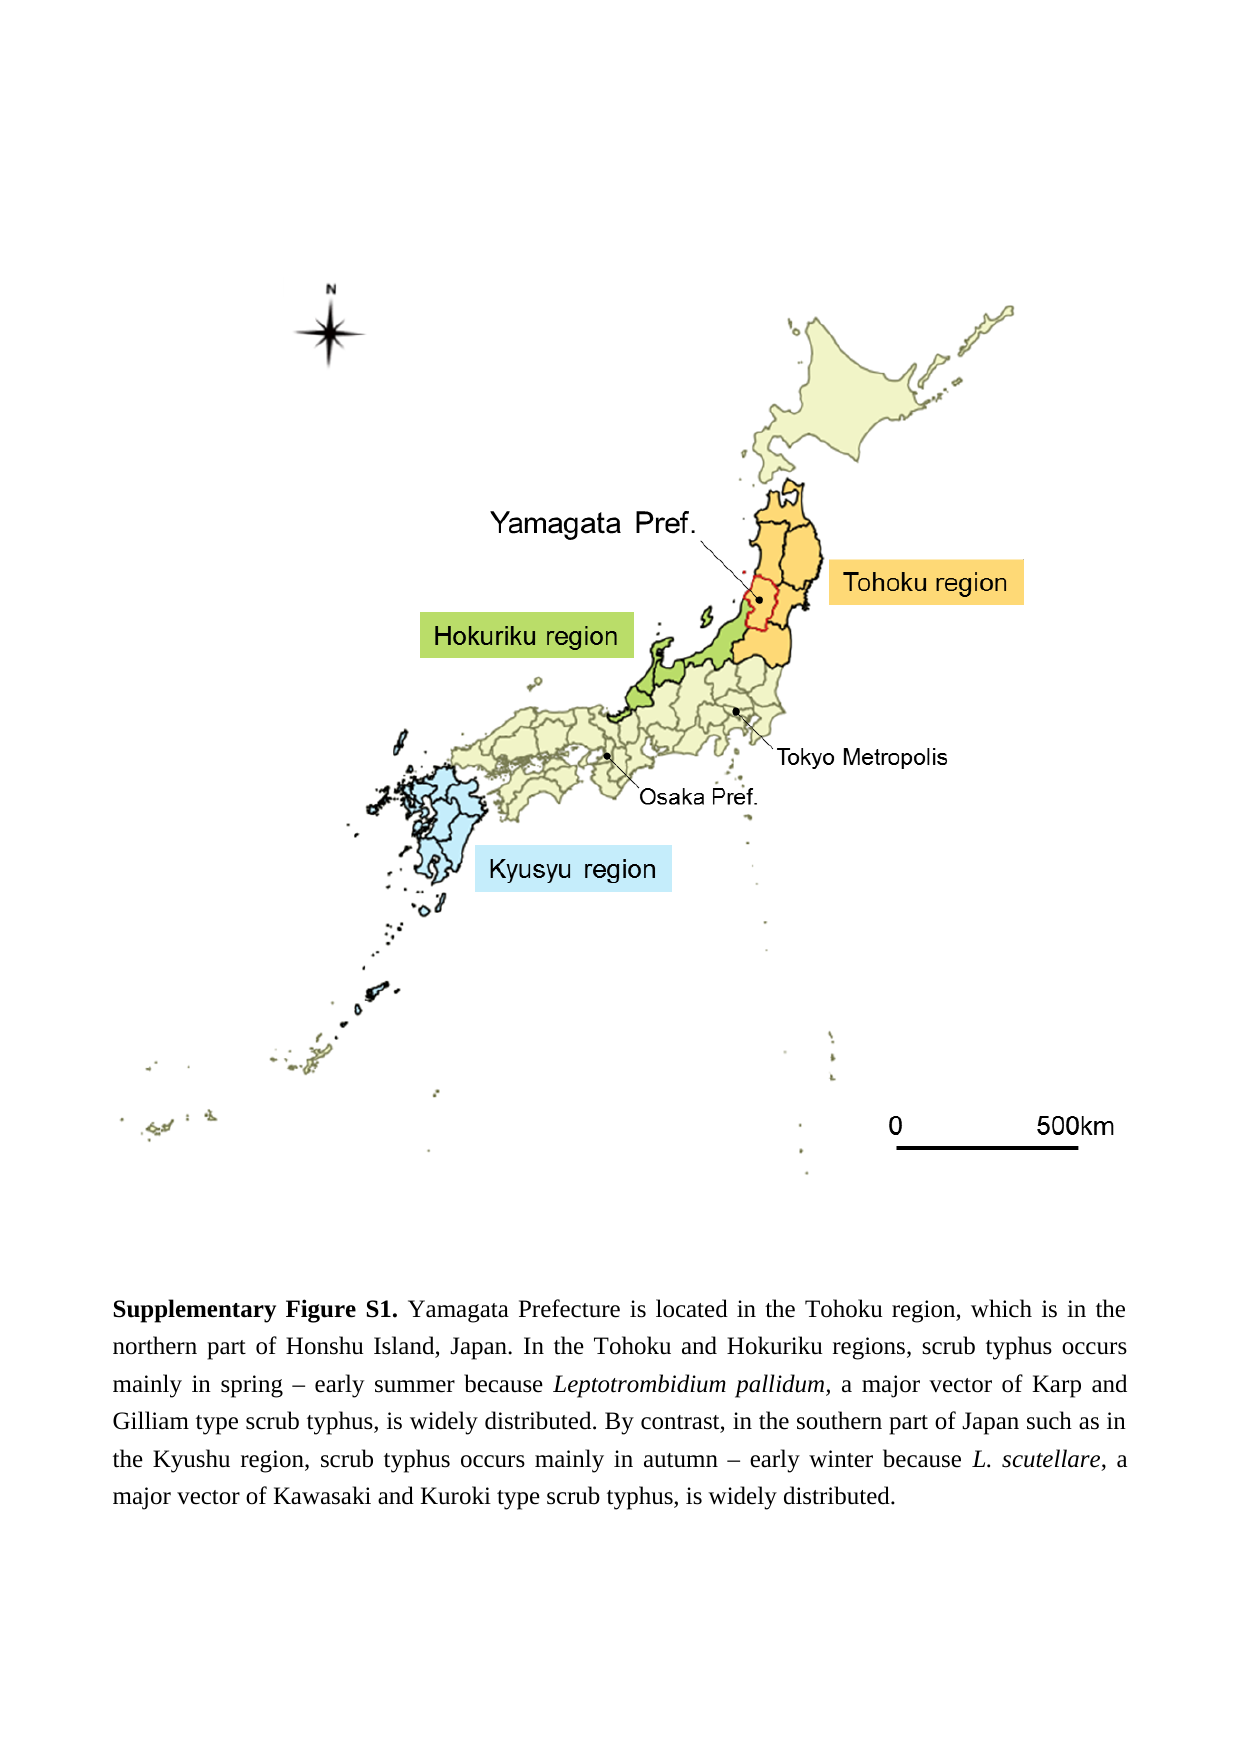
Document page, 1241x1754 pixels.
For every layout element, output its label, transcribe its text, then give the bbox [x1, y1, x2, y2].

text Supplementary Figure S1. Yamagata Prefecture is located in the Tohoku region, which is in the northern part of Honshu Island, Japan. In the Tohoku and Hokuriku regions, scrub typhus occurs mainly in spring – early summer because Leptotrombidium pallidum, a major vector of Karp and Gilliam type scrub typhus, is widely distributed. By contrast, in the southern part of Japan such as in the Kyushu region, scrub typhus occurs mainly in autumn – early winter because L. scutellare, a major vector of Kawasaki and Kuroki type scrub typhus, is widely distributed. [112, 1289, 1128, 1514]
picture [112, 277, 1131, 1186]
